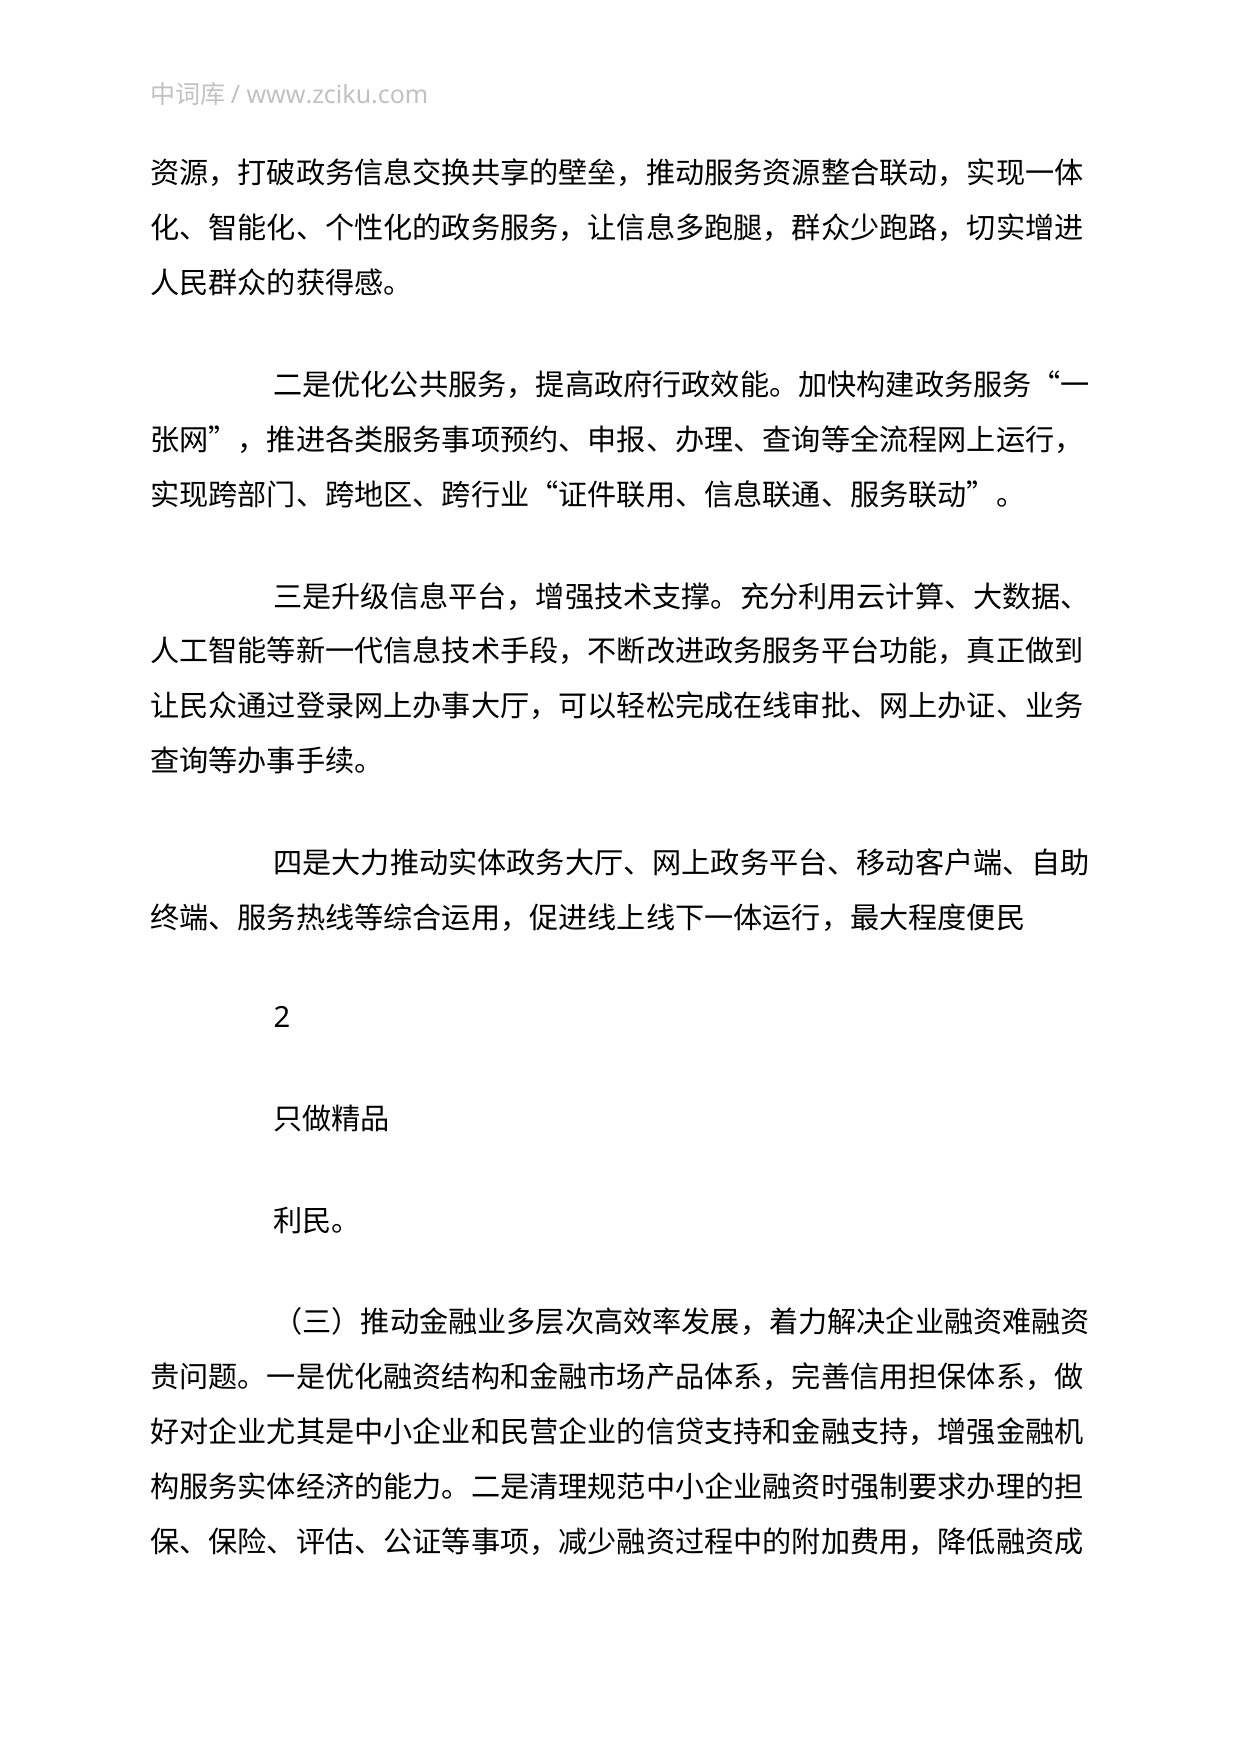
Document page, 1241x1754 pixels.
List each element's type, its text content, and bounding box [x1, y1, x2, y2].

text 2 [150, 996, 1090, 1036]
text 四是大力推动实体政务大厅、网上政务平台、移动客户端、自助终端、服务热线等综合运用，促进线上线下一体运行，最大程度便民 [150, 839, 1090, 937]
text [150, 150, 1090, 302]
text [150, 1299, 1090, 1561]
text 只做精品 [150, 1096, 1090, 1138]
text 三是升级信息平台，增强技术支撑。充分利用云计算、大数据、人工智能等新一代信息技术手段，不断改进政务服务平台功能，真正做到让民众通过登录网上办事大厅，可以轻松完成在线审批、网上办证、业务查询等办事手续。 [150, 573, 1090, 780]
text 二是优化公共服务，提高政府行政效能。加快构建政务服务“一张网”，推进各类服务事项预约、申报、办理、查询等全流程网上运行，实现跨部门、跨地区、跨行业“证件联用、信息联通、服务联动”。 [150, 362, 1090, 514]
text 利民。 [150, 1197, 1090, 1239]
